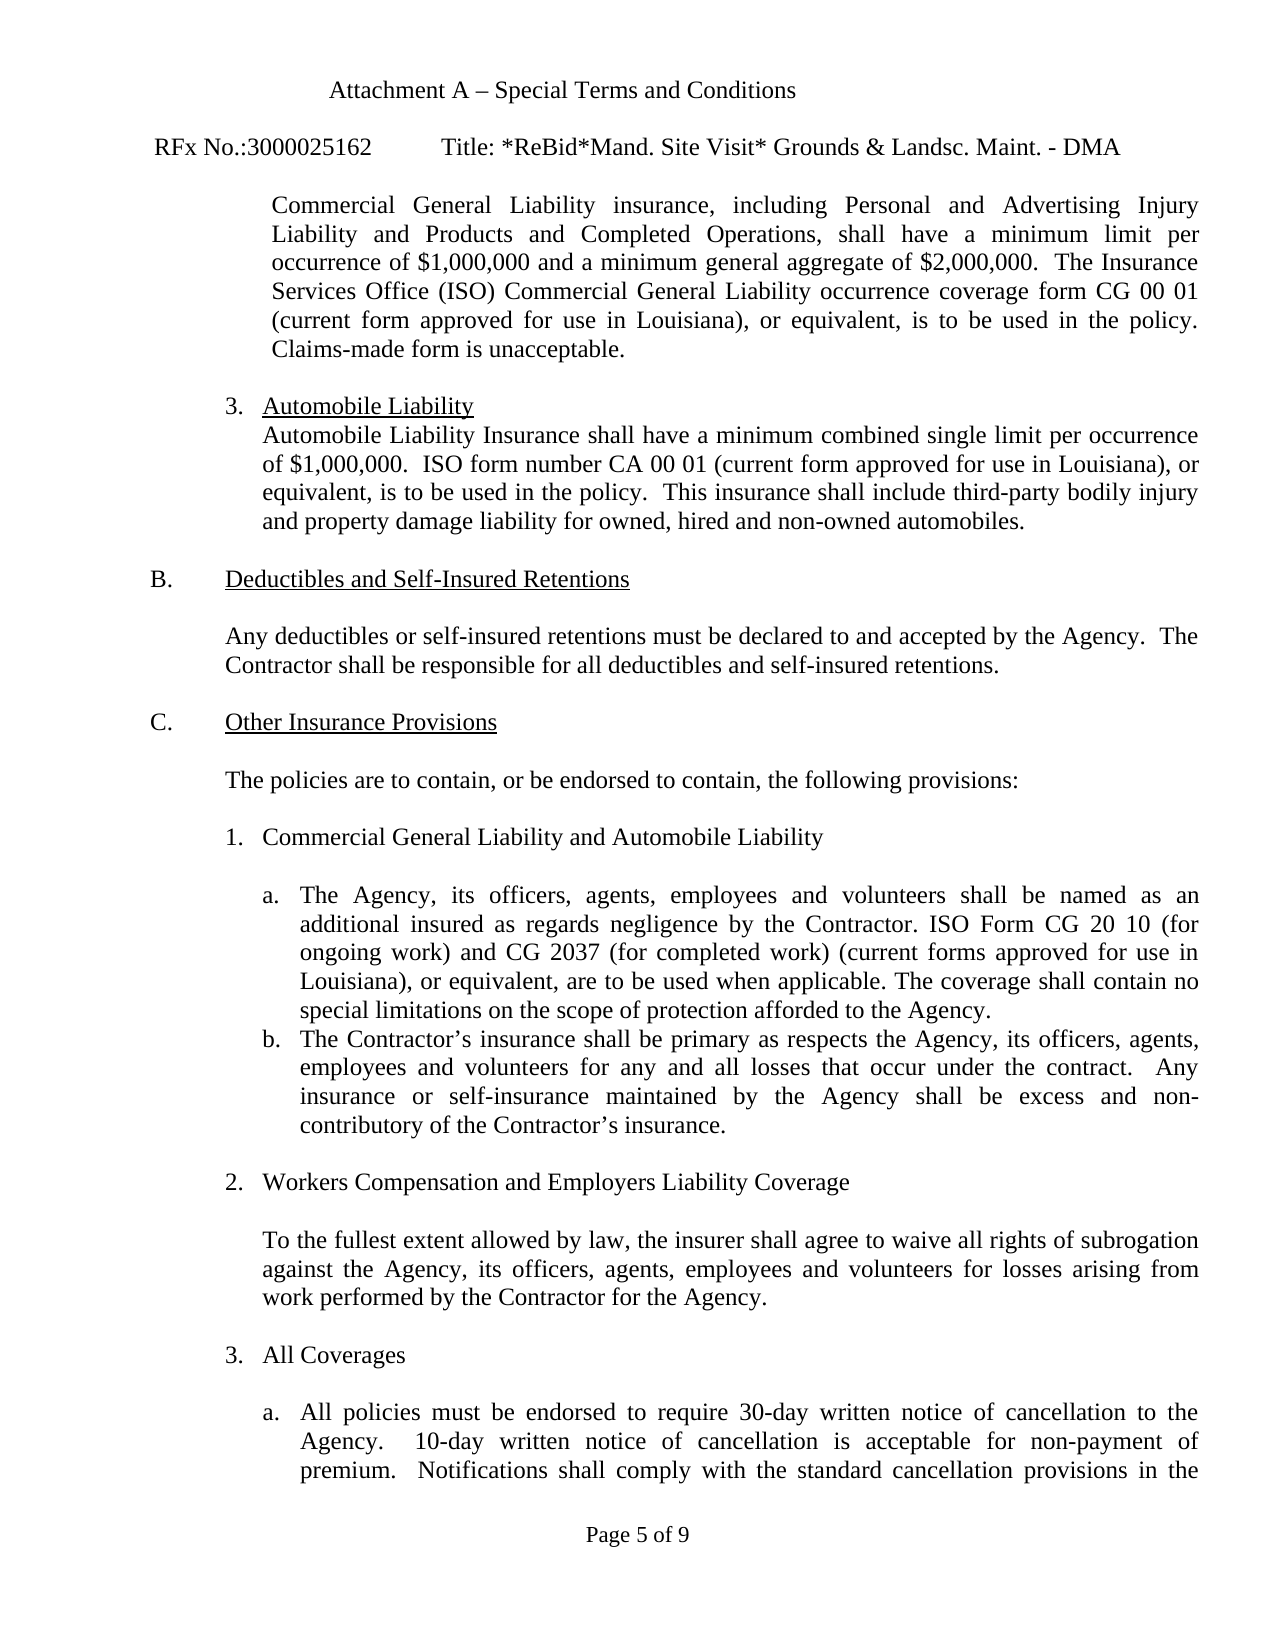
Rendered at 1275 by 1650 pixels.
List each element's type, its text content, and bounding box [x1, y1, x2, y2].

list The Contractor’s insurance shall be primary as respects the Agency, its officers, agents, employees and volunteers for any and all losses that occur under the contract. Any insurance or self-insurance maintained by the Agency shall be excess and non-contributory of the Contractor’s insurance. [262, 1024, 1200, 1139]
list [262, 1397, 1200, 1484]
text Any deductibles or self-insured retentions must be declared to and accepted by the Agency. The Contractor shall be responsible for all deductibles and self-insured retentions. [225, 621, 1200, 679]
list Commercial General Liability and Automobile Liability [225, 822, 1200, 851]
text B. Deductibles and Self-Insured Retentions [75, 564, 1200, 592]
list Workers Compensation and Employers Liability Coverage [225, 1167, 1200, 1196]
list All Coverages [225, 1340, 1200, 1369]
text To the fullest extent allowed by law, the insurer shall agree to waive all rights of subrogation against the Agency, its officers, agents, employees and volunteers for losses arising from work performed by the Contractor for the Agency. [262, 1225, 1200, 1311]
text C. Other Insurance Provisions [75, 707, 1200, 736]
text The policies are to contain, or be endorsed to contain, the following provisions: [112, 765, 1200, 794]
list The Agency, its officers, agents, employees and volunteers shall be named as an additional insured as regards negligence by the Contractor. ISO Form CG 20 10 (for ongoing work) and CG 2037 (for completed work) (current forms approved for use in Louisiana), or equivalent, are to be used when applicable. The coverage shall contain no special limitations on the scope of protection afforded to the Agency. [262, 880, 1200, 1024]
list Automobile Liability [225, 391, 1200, 420]
text Automobile Liability Insurance shall have a minimum combined single limit per occurrence of $1,000,000. ISO form number CA 00 01 (current form approved for use in Louisiana), or equivalent, is to be used in the policy. This insurance shall include third-party bodily injury and property damage liability for owned, hired and non-owned automobiles. [262, 420, 1200, 535]
text Commercial General Liability insurance, including Personal and Advertising Injury Liability and Products and Completed Operations, shall have a minimum limit per occurrence of $1,000,000 and a minimum general aggregate of $2,000,000. The Insurance Services Office (ISO) Commercial General Liability occurrence coverage form CG 00 01 (current form approved for use in Louisiana), or equivalent, is to be used in the policy. Claims-made form is unacceptable. [271, 190, 1200, 362]
